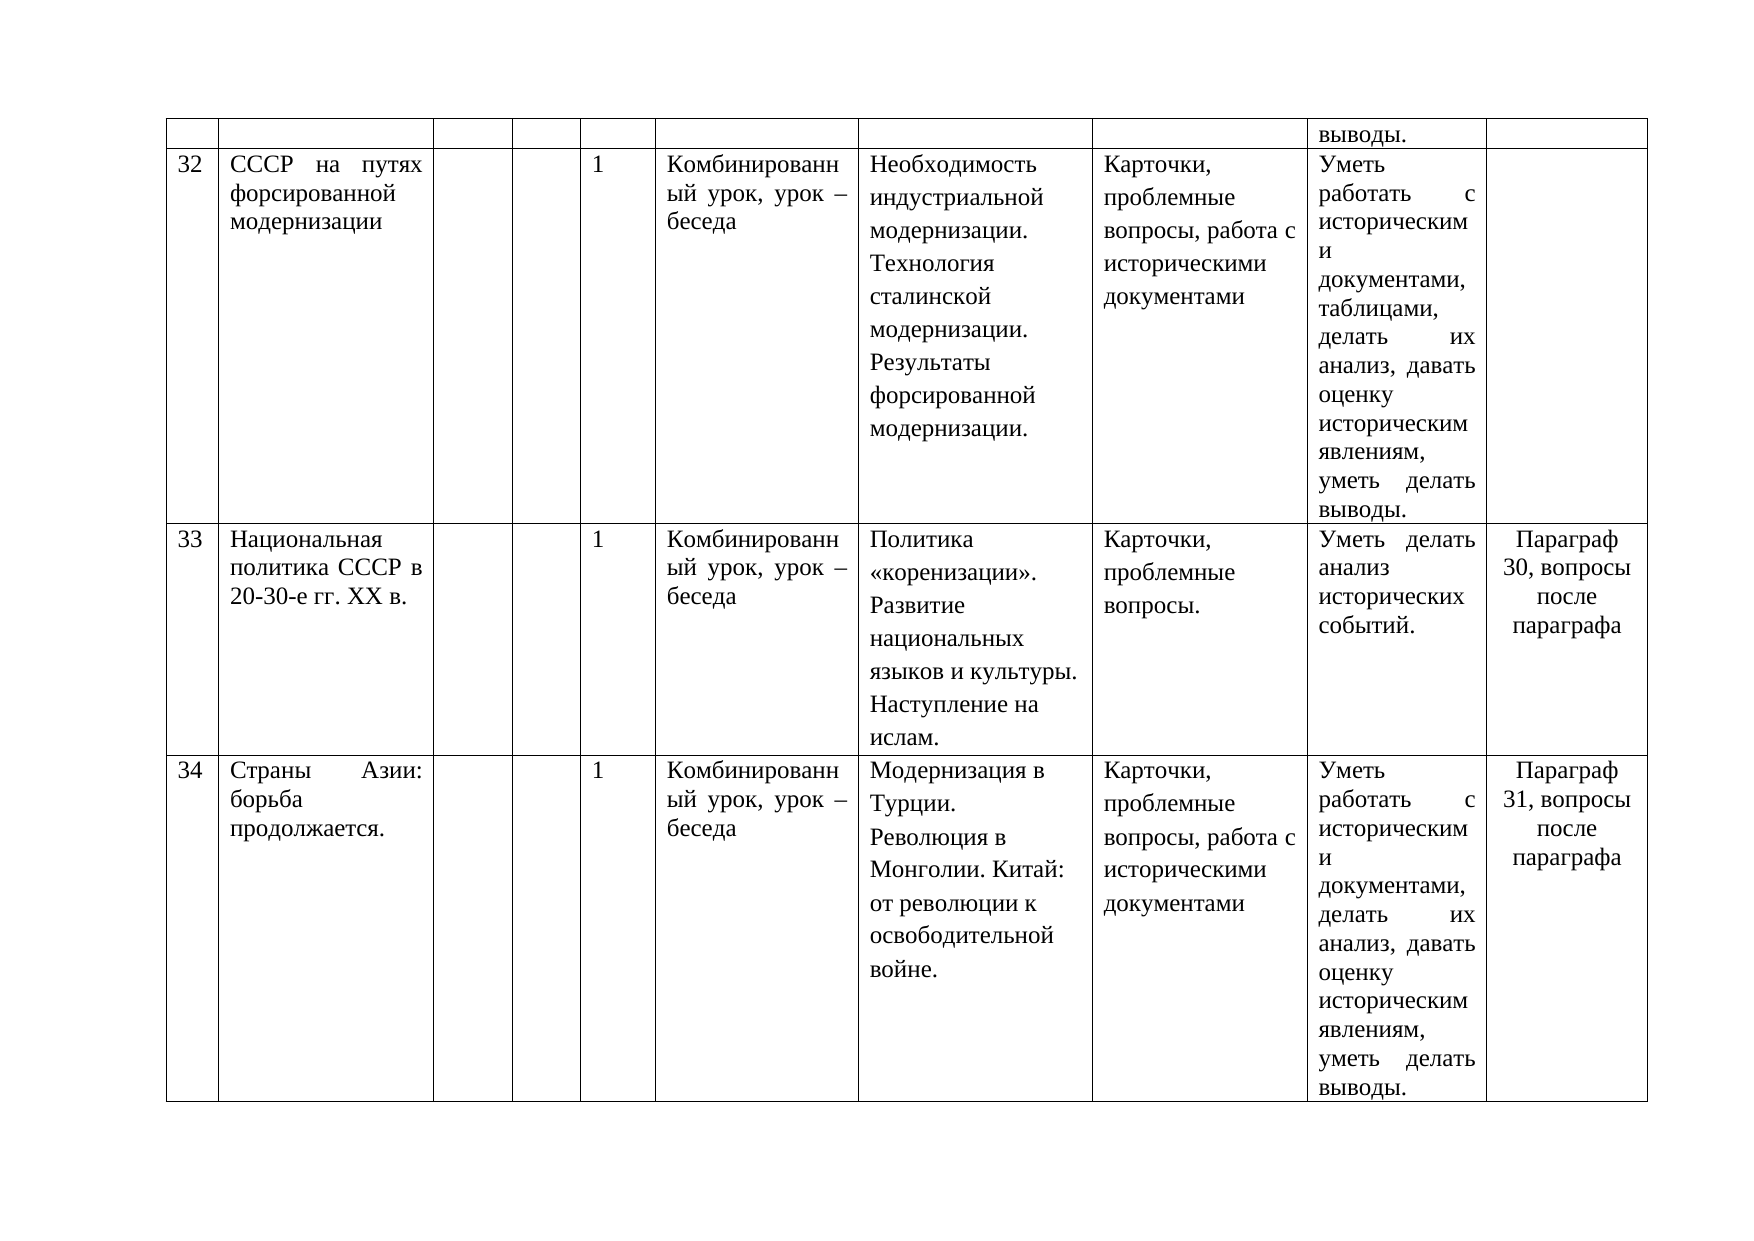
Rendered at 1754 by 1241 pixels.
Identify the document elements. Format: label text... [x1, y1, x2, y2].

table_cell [219, 119, 433, 148]
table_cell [656, 119, 858, 148]
table_cell [513, 524, 580, 754]
table_cell Уметь делать анализ исторических событий. [1308, 524, 1486, 754]
table_cell [513, 756, 580, 1101]
table_cell [434, 524, 512, 754]
table_cell 31 [167, 119, 218, 148]
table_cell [1308, 119, 1486, 148]
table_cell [1093, 119, 1307, 148]
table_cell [656, 756, 858, 1101]
table_cell 34 [167, 756, 218, 1101]
table_cell [1487, 149, 1647, 523]
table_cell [859, 119, 1092, 148]
table_cell Национальная политика СССР в 20-30-е гг. ХХ в. [219, 524, 433, 754]
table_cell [1487, 119, 1647, 148]
table_cell 32 [167, 149, 218, 523]
table_cell Модернизация в Турции. Революция в Монголии. Китай: от революции к освободительной войне. [859, 756, 1092, 1101]
table_cell Страны Азии: борьба продолжается. [219, 756, 433, 1101]
table_cell 1 [581, 524, 655, 754]
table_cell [1093, 756, 1307, 1101]
table_cell 1 [581, 119, 655, 148]
table_cell [513, 149, 580, 523]
table_cell Политика «коренизации». Развитие национальных языков и культуры. Наступление на ислам. [859, 524, 1092, 754]
table_cell Параграф 31, вопросы после параграфа [1487, 756, 1647, 1101]
table_cell [513, 119, 580, 148]
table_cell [1308, 756, 1486, 1101]
table_cell Карточки, проблемные вопросы, работа с историческими документами [1093, 149, 1307, 523]
table_cell Комбинированный урок, урок – беседа [656, 524, 858, 754]
table_cell [434, 149, 512, 523]
table_cell 1 [581, 149, 655, 523]
table_cell [434, 119, 512, 148]
table_cell 1 [581, 756, 655, 1101]
table_cell СССР на путях форсированной модернизации [219, 149, 433, 523]
table_cell Параграф 30, вопросы после параграфа [1487, 524, 1647, 754]
table_cell [434, 756, 512, 1101]
table_cell 33 [167, 524, 218, 754]
table_cell Карточки, проблемные вопросы. [1093, 524, 1307, 754]
table_cell Уметь работать с историческими документами, таблицами, делать их анализ, давать оценку историческим явлениям, уметь делать выводы. [1308, 149, 1486, 523]
table_cell Комбинированный урок, урок – беседа [656, 149, 858, 523]
table_cell Необходимость индустриальной модернизации. Технология сталинской модернизации. Результаты форсированной модернизации. [859, 149, 1092, 523]
